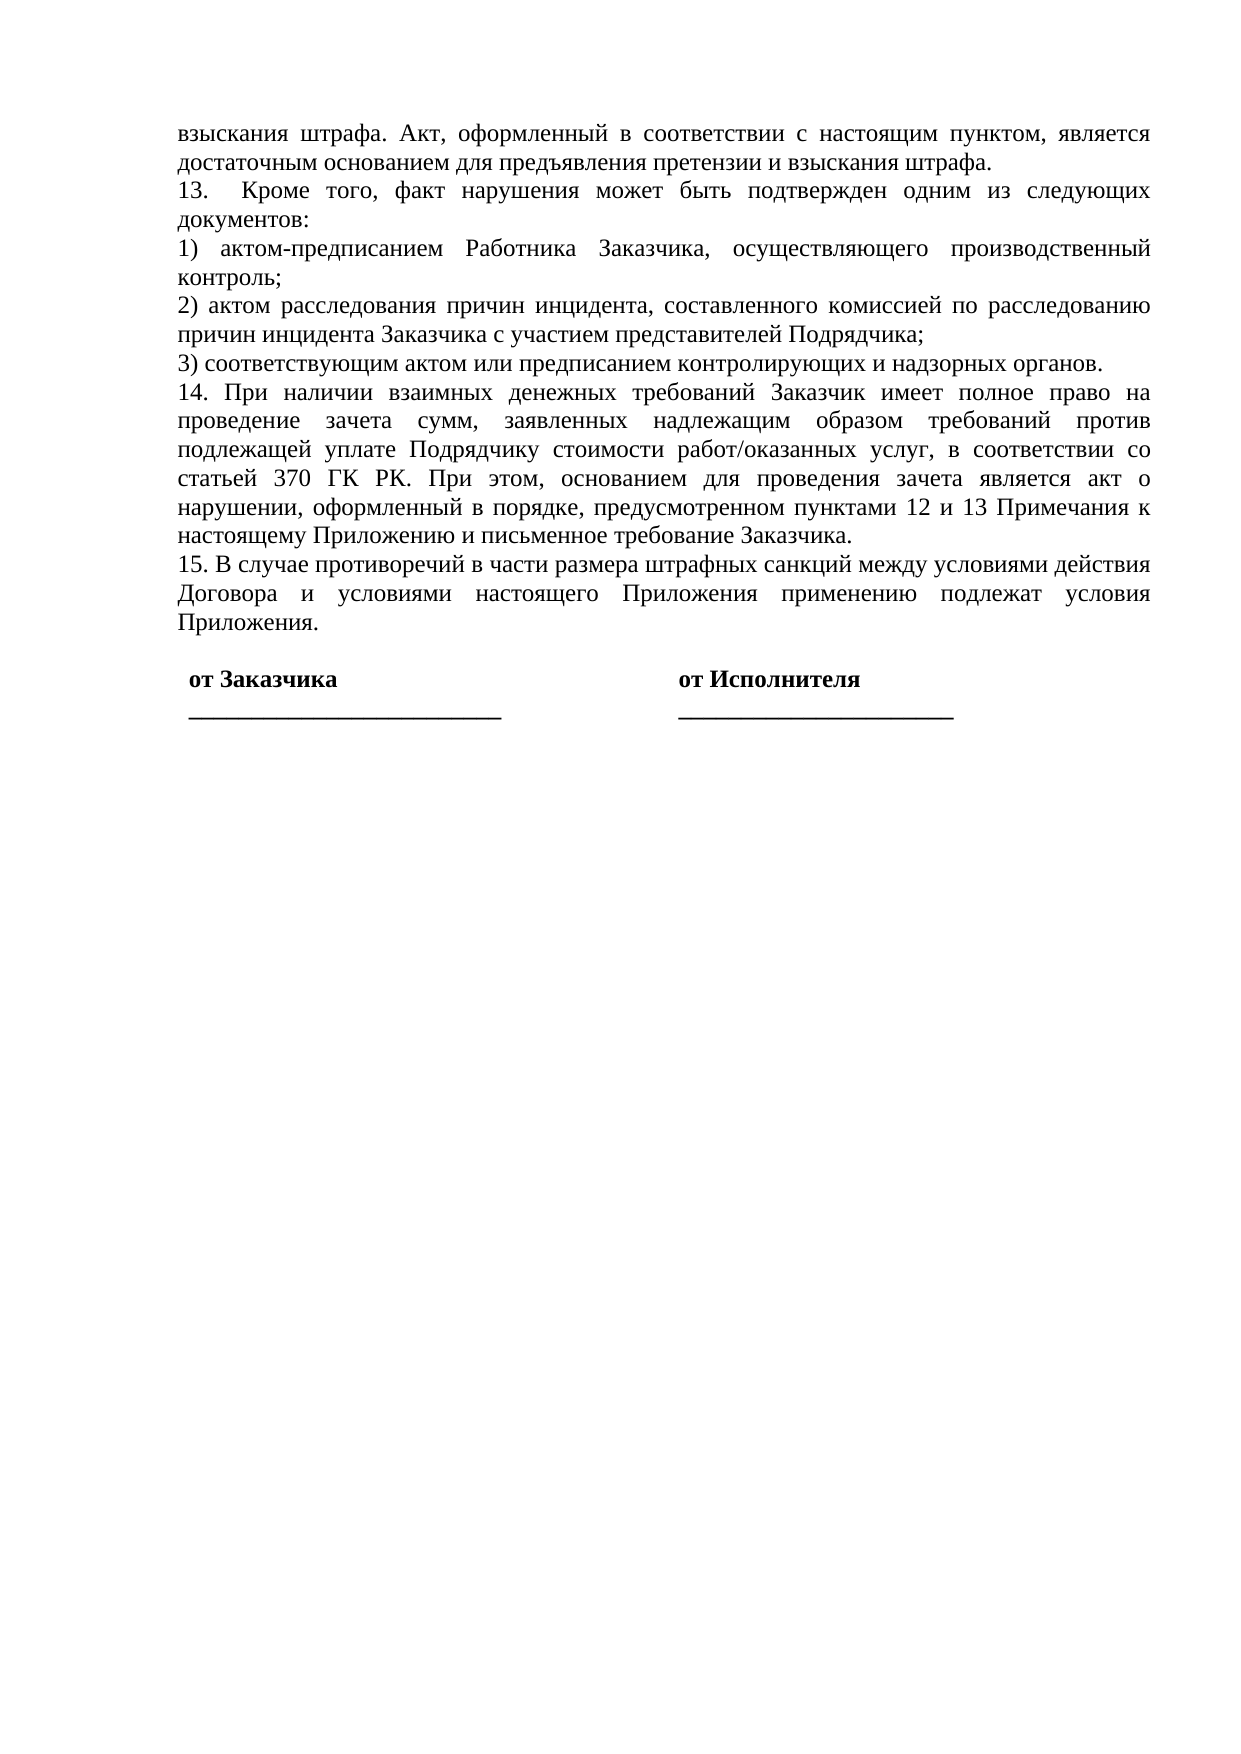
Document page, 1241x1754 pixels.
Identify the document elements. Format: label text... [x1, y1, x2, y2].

text 3) соответствующим актом или предписанием контролирующих и надзорных органов. [177, 348, 1152, 377]
text 15. В случае противоречий в части размера штрафных санкций между условиями действия Договора и условиями настоящего Приложения применению подлежат условия Приложения. [177, 549, 1152, 636]
text 13. Кроме того, факт нарушения может быть подтвержден одним из следующих документов: [177, 176, 1152, 233]
table_header от Заказчика _________________________ [177, 664, 667, 751]
text 2) актом расследования причин инцидента, составленного комиссией по расследованию причин инцидента Заказчика с участием представителей Подрядчика; [177, 291, 1152, 348]
text 1) актом-предписанием Работника Заказчика, осуществляющего производственный контроль; [177, 233, 1152, 291]
text 14. При наличии взаимных денежных требований Заказчик имеет полное право на проведение зачета сумм, заявленных надлежащим образом требований против подлежащей уплате Подрядчику стоимости работ/оказанных услуг, в соответствии со статьей 370 ГК РК. При этом, основанием для проведения зачета является акт о нарушении, оформленный в порядке, предусмотренном пунктами 12 и 13 Примечания к настоящему Приложению и письменное требование Заказчика. [177, 377, 1152, 549]
table_header от Исполнителя ______________________ [667, 664, 1152, 751]
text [177, 118, 1152, 176]
